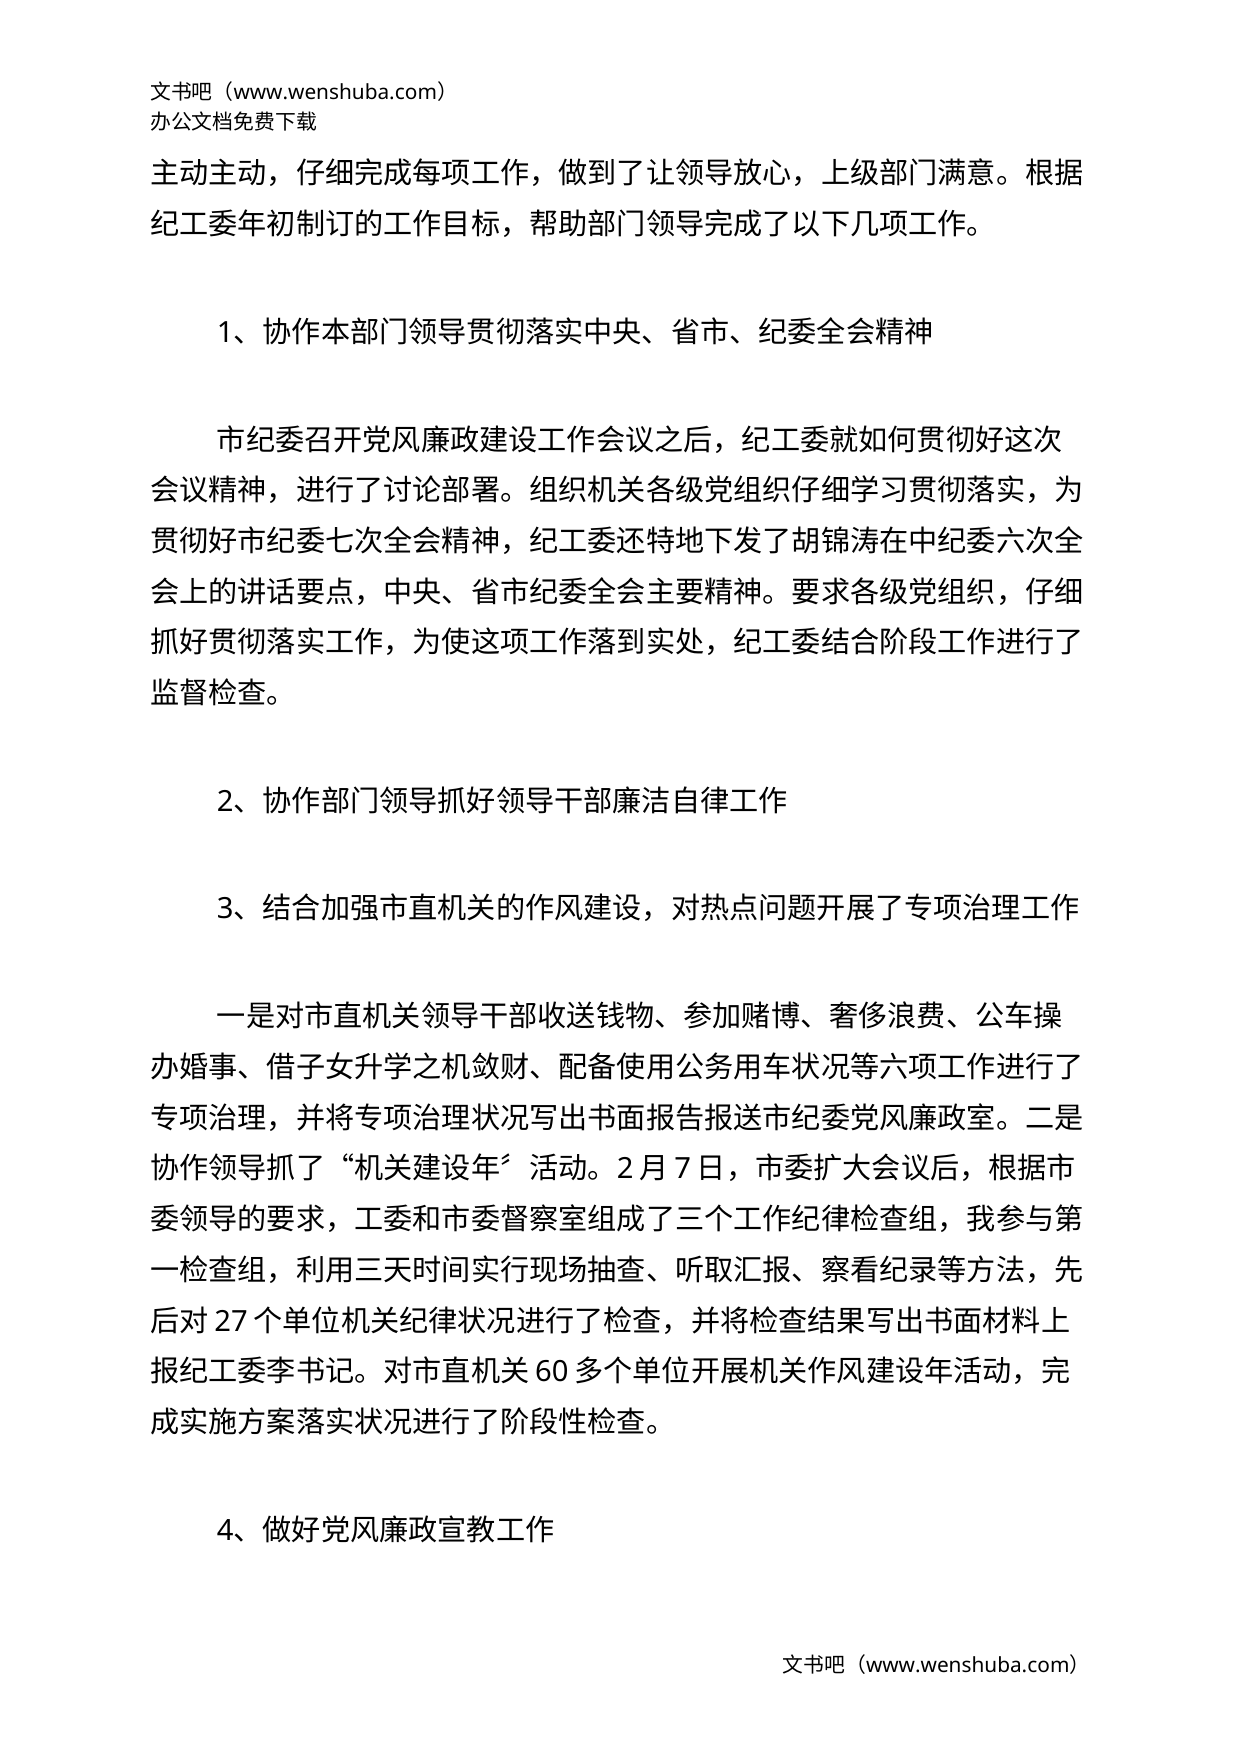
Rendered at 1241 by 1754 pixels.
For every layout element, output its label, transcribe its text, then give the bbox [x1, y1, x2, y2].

text 4、做好党风廉政宣教工作 [150, 1506, 1090, 1549]
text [150, 150, 1090, 243]
text 1、协作本部门领导贯彻落实中央、省市、纪委全会精神 [150, 308, 1090, 351]
text 一是对市直机关领导干部收送钱物、参加赌博、奢侈浪费、公车操办婚事、借子女升学之机敛财、配备使用公务用车状况等六项工作进行了专项治理，并将专项治理状况写出书面报告报送市纪委党风廉政室。二是协作领导抓了“机关建设年〞活动。2月7日，市委扩大会议后，根据市委领导的要求，工委和市委督察室组成了三个工作纪律检查组，我参与第一检查组，利用三天时间实行现场抽查、听取汇报、察看纪录等方法，先后对27个单位机关纪律状况进行了检查，并将检查结果写出书面材料上报纪工委李书记。对市直机关60多个单位开展机关作风建设年活动，完成实施方案落实状况进行了阶段性检查。 [150, 993, 1090, 1441]
text 市纪委召开党风廉政建设工作会议之后，纪工委就如何贯彻好这次会议精神，进行了讨论部署。组织机关各级党组织仔细学习贯彻落实，为贯彻好市纪委七次全会精神，纪工委还特地下发了胡锦涛在中纪委六次全会上的讲话要点，中央、省市纪委全会主要精神。要求各级党组织，仔细抓好贯彻落实工作，为使这项工作落到实处，纪工委结合阶段工作进行了监督检查。 [150, 416, 1090, 712]
text 2、协作部门领导抓好领导干部廉洁自律工作 [150, 777, 1090, 820]
text 3、结合加强市直机关的作风建设，对热点问题开展了专项治理工作 [150, 885, 1090, 927]
